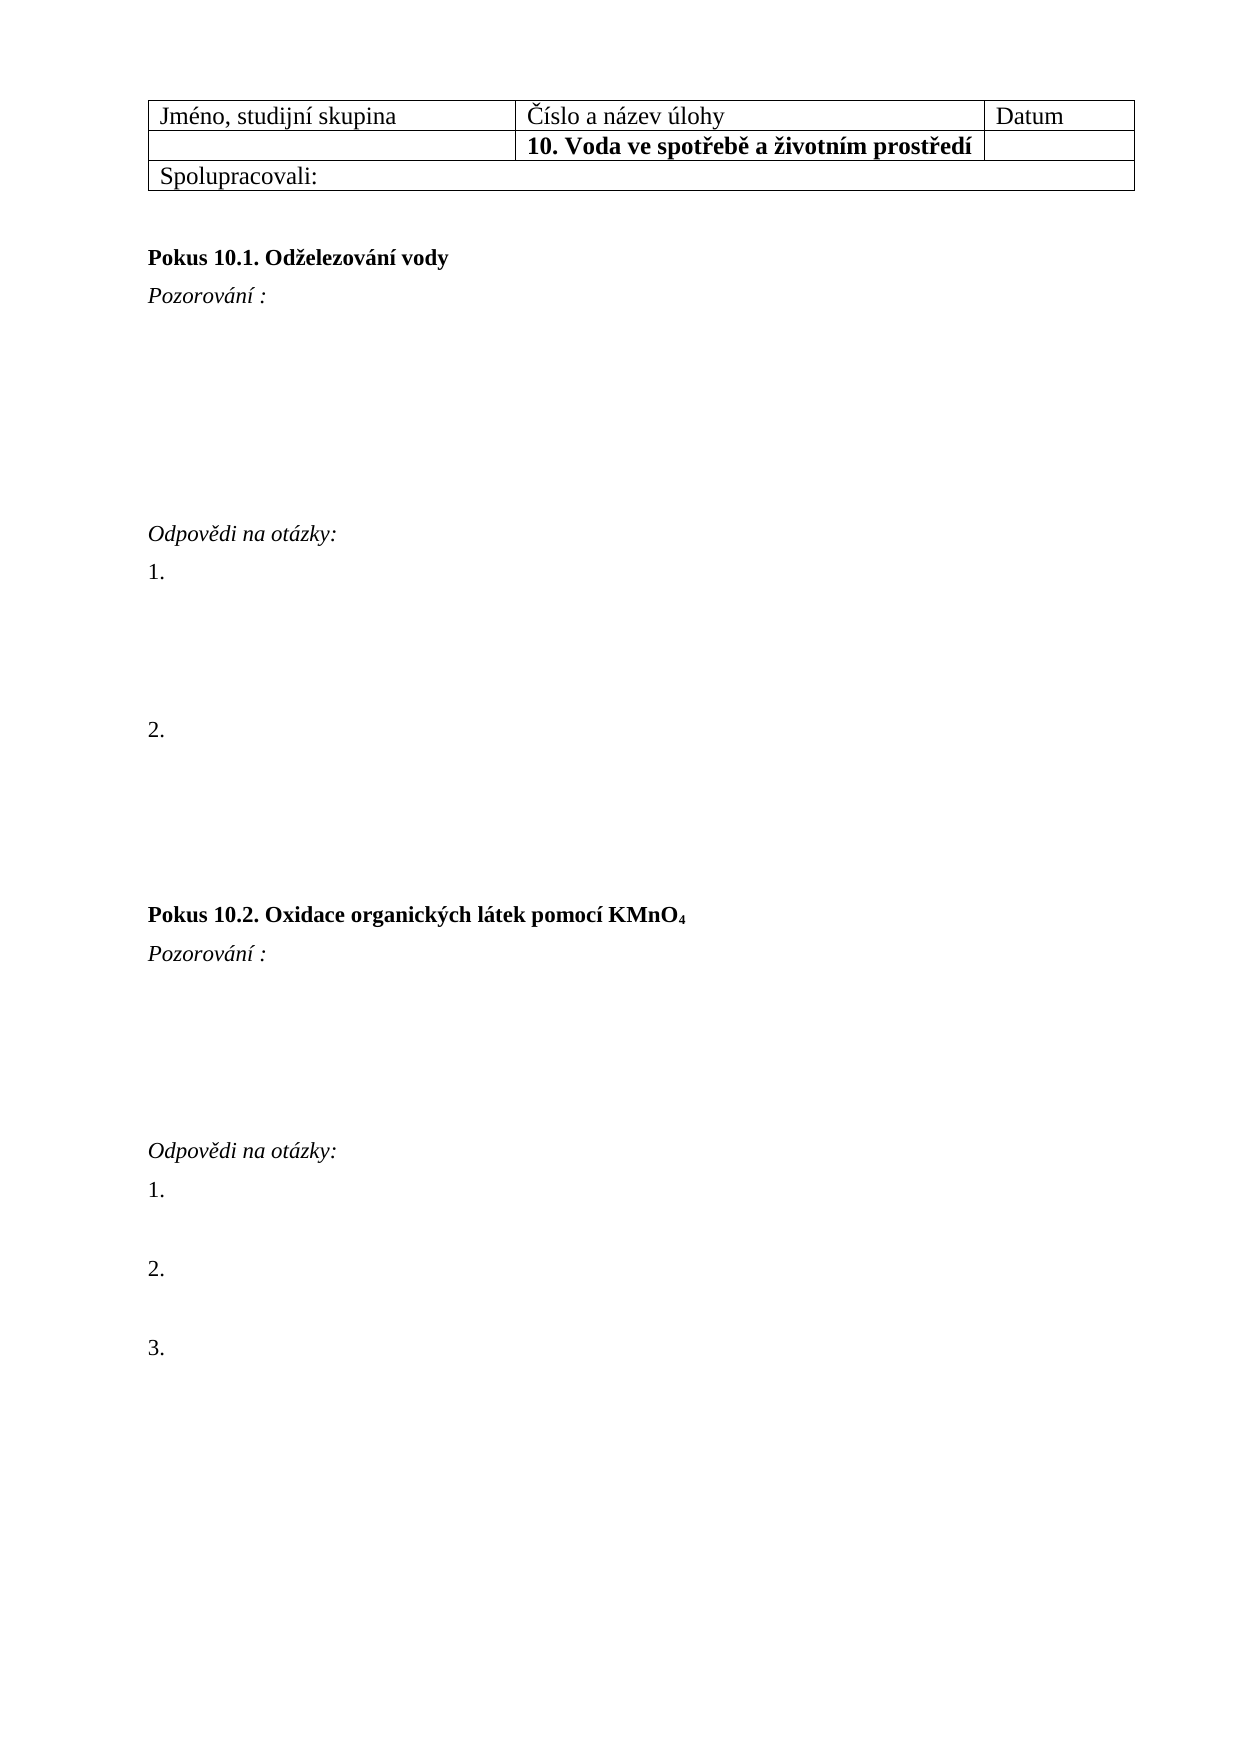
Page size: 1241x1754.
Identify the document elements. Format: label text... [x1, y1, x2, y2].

text Pozorování : [148, 282, 1092, 309]
table_header Jméno, studijní skupina [149, 101, 515, 130]
text Odpovědi na otázky: [148, 1137, 1092, 1163]
text 1. [148, 1176, 1092, 1202]
text Odpovědi na otázky: [148, 519, 1092, 546]
table_header Datum [985, 101, 1134, 130]
table_cell [985, 131, 1134, 160]
text Pozorování : [148, 940, 1092, 966]
text Pokus 10.2. Oxidace organických látek pomocí KMnO4 [148, 901, 1092, 927]
text Pokus 10.1. Odželezování vody [148, 243, 1092, 270]
table_cell [149, 131, 515, 160]
table_cell Spolupracovali: [149, 161, 1134, 190]
text 1. [148, 558, 1092, 585]
text 2. [148, 717, 1092, 743]
table_header Číslo a název úlohy [516, 101, 984, 130]
text 3. [148, 1334, 1092, 1360]
table_cell 10. Voda ve spotřebě a životním prostředí [516, 131, 984, 160]
text 2. [148, 1255, 1092, 1281]
